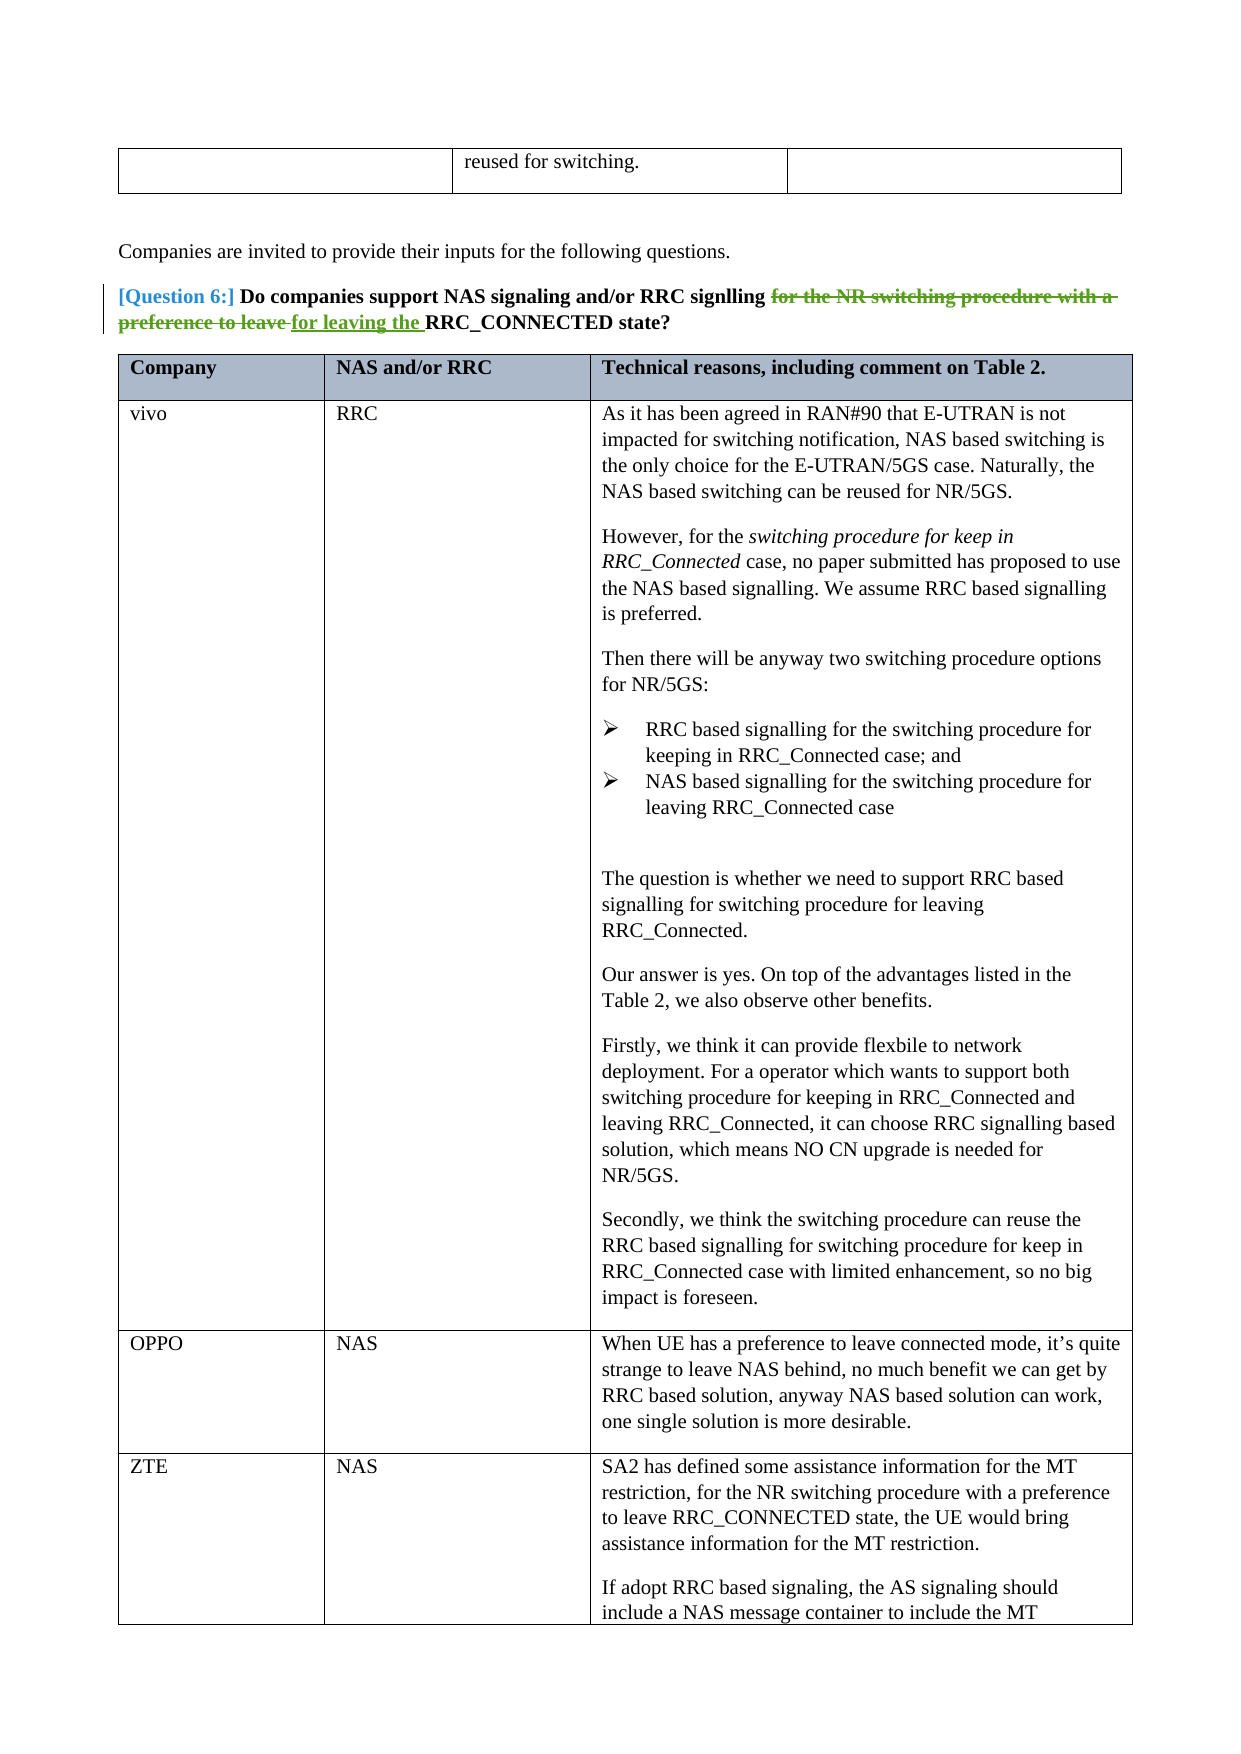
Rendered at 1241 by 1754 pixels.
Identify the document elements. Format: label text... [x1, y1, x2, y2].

text Do companies support NAS signaling and/or RRC signlling RRC_CONNECTED state? [118, 284, 1122, 334]
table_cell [788, 149, 1121, 193]
table_cell When UE has a preference to leave connected mode, it’s quite strange to leave NAS behind, no much benefit we can get by RRC based solution, anyway NAS based solution can work, one single solution is more desirable. [591, 1331, 1132, 1453]
table_cell As it has been agreed in RAN#90 that E-UTRAN is not impacted for switching notification, NAS based switching is the only choice for the E-UTRAN/5GS case. Naturally, the NAS based switching can be reused for NR/5GS. However, for the switching procedure for keep in RRC_Connected case, no paper submitted has proposed to use the NAS based signalling. We assume RRC based signalling is preferred. Then there will be anyway two switching procedure options for NR/5GS: RRC based signalling for the switching procedure for keeping in RRC_Connected case; and NAS based signalling for the switching procedure for leaving RRC_Connected case The question is whether we need to support RRC based signalling for switching procedure for leaving RRC_Connected. Our answer is yes. On top of the advantages listed in the Table 2, we also observe other benefits. Firstly, we think it can provide flexbile to network deployment. For a operator which wants to support both switching procedure for keeping in RRC_Connected and leaving RRC_Connected, it can choose RRC signalling based solution, which means NO CN upgrade is needed for NR/5GS. Secondly, we think the switching procedure can reuse the RRC based signalling for switching procedure for keep in RRC_Connected case with limited enhancement, so no big impact is foreseen. [591, 401, 1132, 1330]
table_cell vivo [119, 401, 324, 1330]
table_cell NAS [325, 1331, 590, 1453]
table_cell RRC [325, 401, 590, 1330]
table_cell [591, 1454, 1132, 1624]
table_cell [453, 149, 787, 193]
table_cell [119, 149, 452, 193]
table_header Technical reasons, including comment on Table 2. [591, 355, 1132, 400]
table_cell NAS [325, 1454, 590, 1624]
text Companies are invited to provide their inputs for the following questions. [118, 239, 1122, 263]
table_header NAS and/or RRC [325, 355, 590, 400]
table_cell ZTE [119, 1454, 324, 1624]
table_cell OPPO [119, 1331, 324, 1453]
table_header Company [119, 355, 324, 400]
